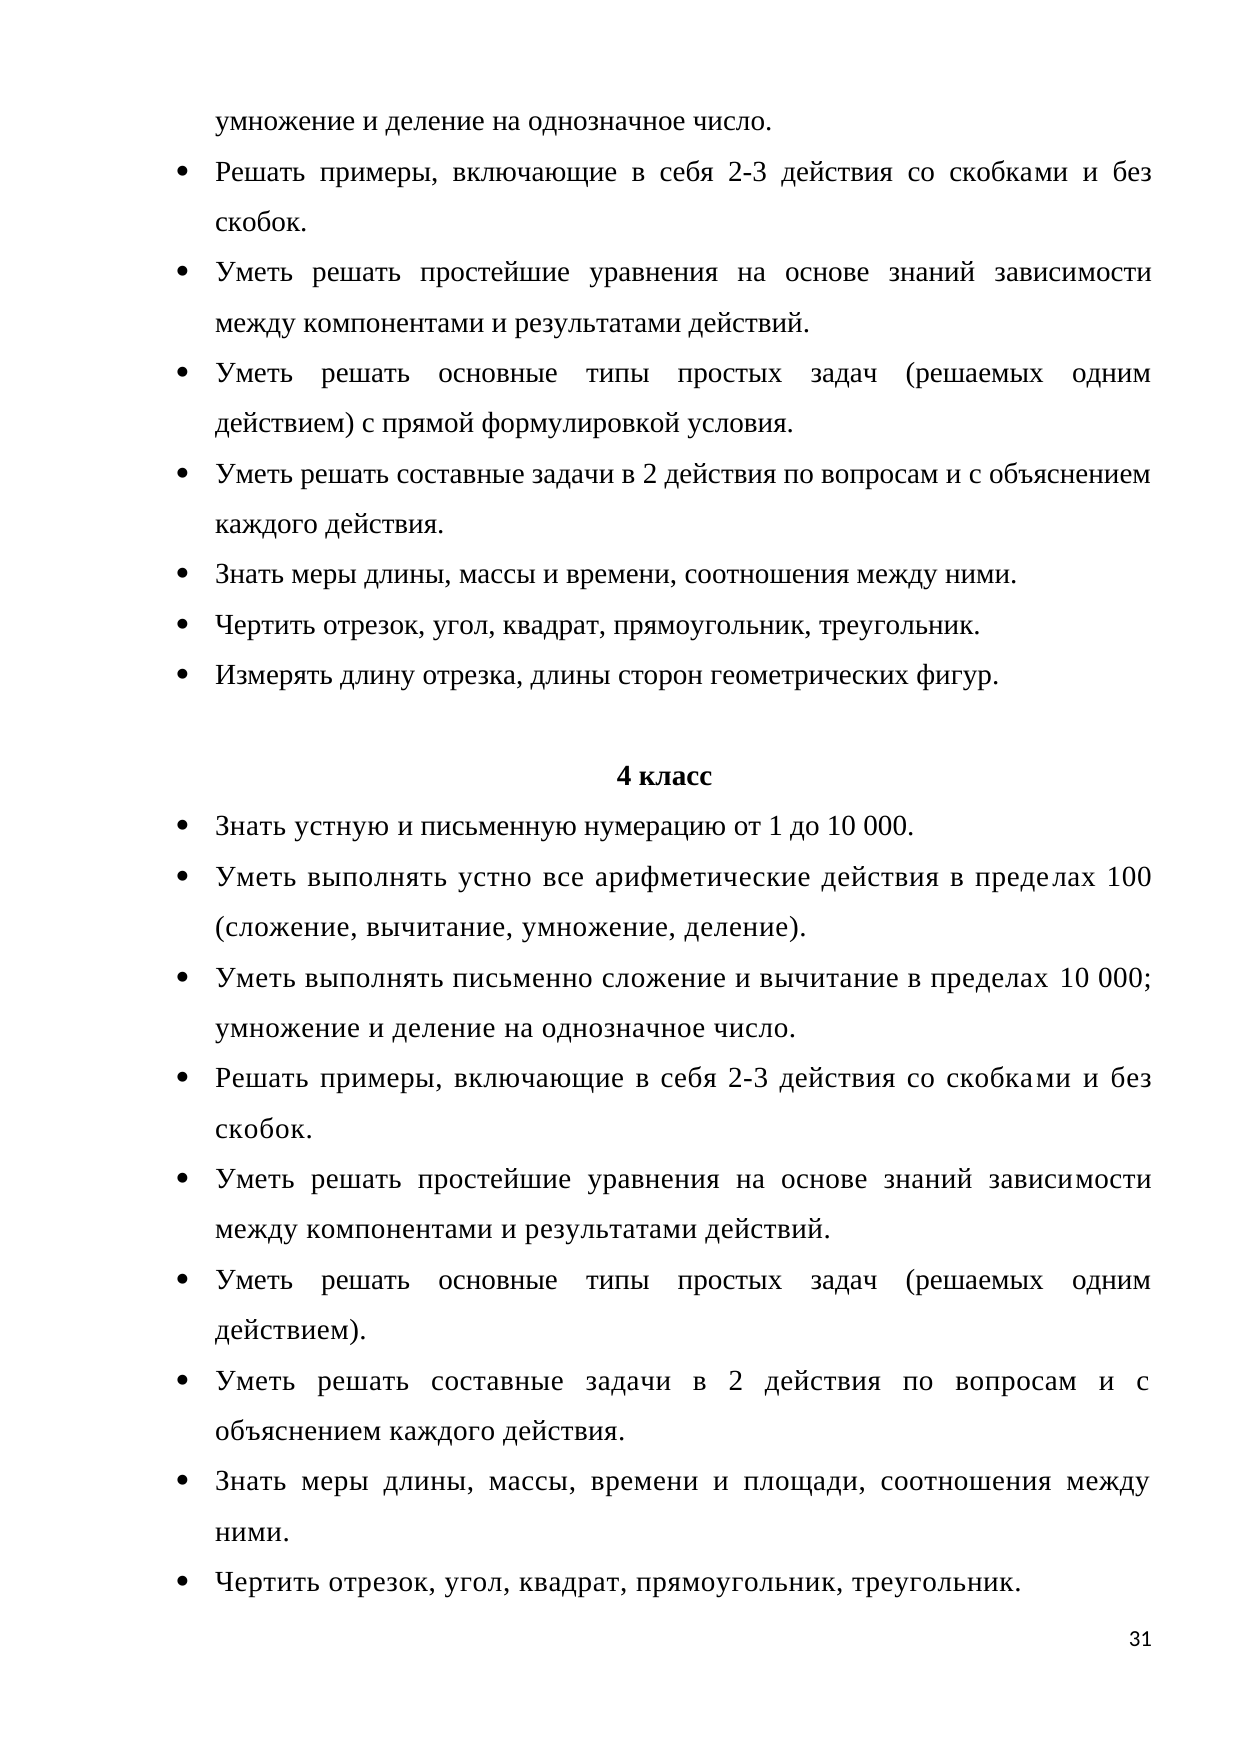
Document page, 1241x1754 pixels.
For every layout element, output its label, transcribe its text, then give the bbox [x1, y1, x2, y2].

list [177, 103, 1152, 137]
list Чертить отрезок, угол, квадрат, прямоугольник, треугольник. [177, 1564, 1152, 1598]
list Решать примеры, включающие в себя 2-3 действия со скобками и без скобок. [177, 154, 1152, 238]
subtitle 4 класс [177, 758, 1152, 792]
list Уметь решать составные задачи в 2 действия по вопросам и с объяснением каждого действия. [177, 1363, 1152, 1447]
list Уметь выполнять устно все арифметические действия в пределах 100 (сложение, вычитание, умножение, деление). [177, 859, 1152, 943]
list Уметь выполнять письменно сложение и вычитание в пределах 10 000; умножение и деление на однозначное число. [177, 960, 1152, 1044]
list Уметь решать простейшие уравнения на основе знаний зависимости между компонентами и результатами действий. [177, 1161, 1152, 1245]
list Уметь решать основные типы простых задач (решаемых одним действием). [177, 1262, 1152, 1346]
list Уметь решать простейшие уравнения на основе знаний зависимости между компонентами и результатами действий. [177, 254, 1152, 338]
list Решать примеры, включающие в себя 2-3 действия со скобками и без скобок. [177, 1060, 1152, 1144]
list Измерять длину отрезка, длины сторон геометрических фигур. [177, 657, 1152, 691]
list Знать меры длины, массы, времени и площади, соотношения между ними. [177, 1463, 1152, 1547]
list Уметь решать составные задачи в 2 действия по вопросам и с объяснением каждого действия. [177, 456, 1152, 540]
list Уметь решать основные типы простых задач (решаемых одним действием) с прямой формулировкой условия. [177, 355, 1152, 439]
list Чертить отрезок, угол, квадрат, прямоугольник, треугольник. [177, 607, 1152, 641]
list Знать меры длины, массы и времени, соотношения между ними. [177, 557, 1152, 590]
list Знать устную и письменную нумерацию от 1 до 10 000. [177, 808, 1152, 842]
